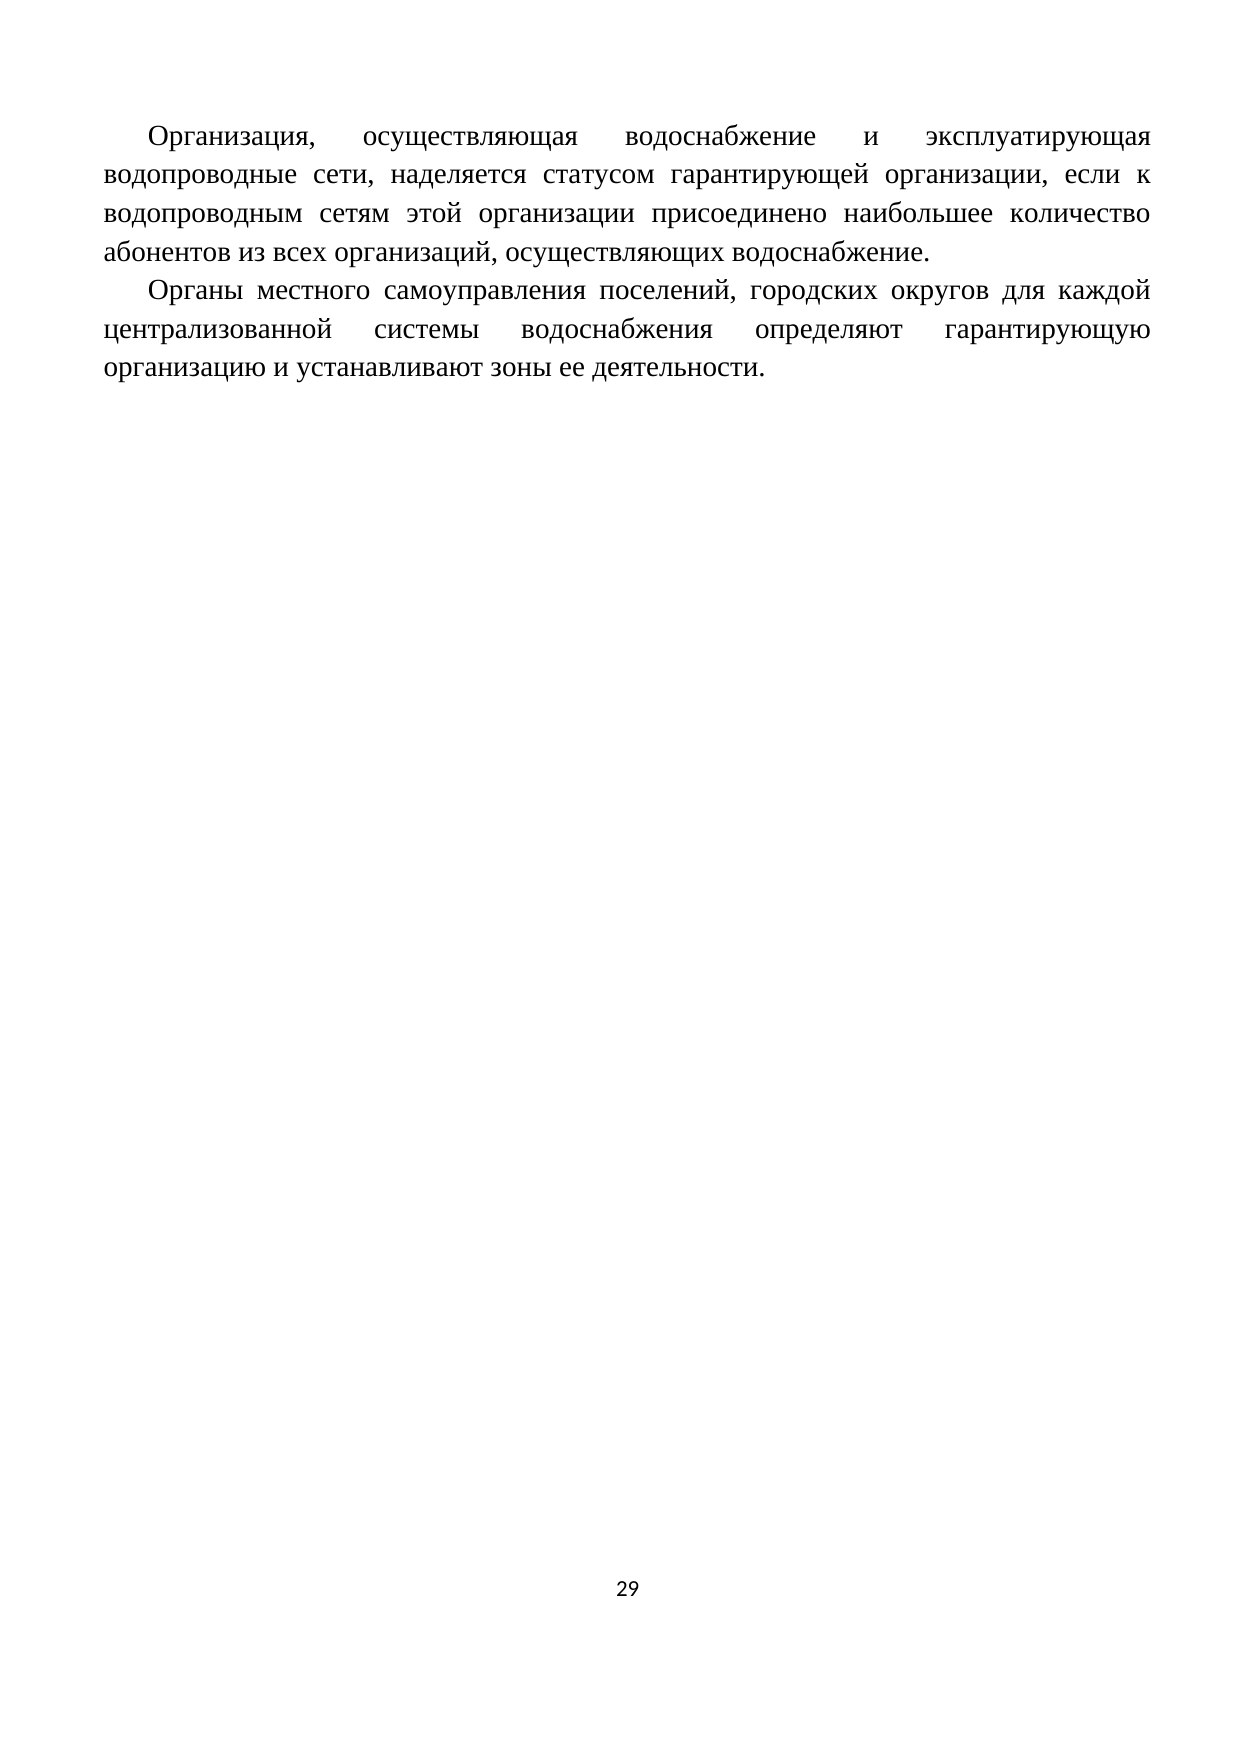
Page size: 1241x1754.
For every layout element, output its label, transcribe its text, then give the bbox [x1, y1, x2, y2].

text Организация, осуществляющая водоснабжение и эксплуатирующая водопроводные сети, наделяется статусом гарантирующей организации, если к водопроводным сетям этой организации присоединено наибольшее количество абонентов из всех организаций, осуществляющих водоснабжение. [103, 118, 1152, 267]
text Органы местного самоуправления поселений, городских округов для каждой централизованной системы водоснабжения определяют гарантирующую организацию и устанавливают зоны ее деятельности. [103, 272, 1152, 383]
